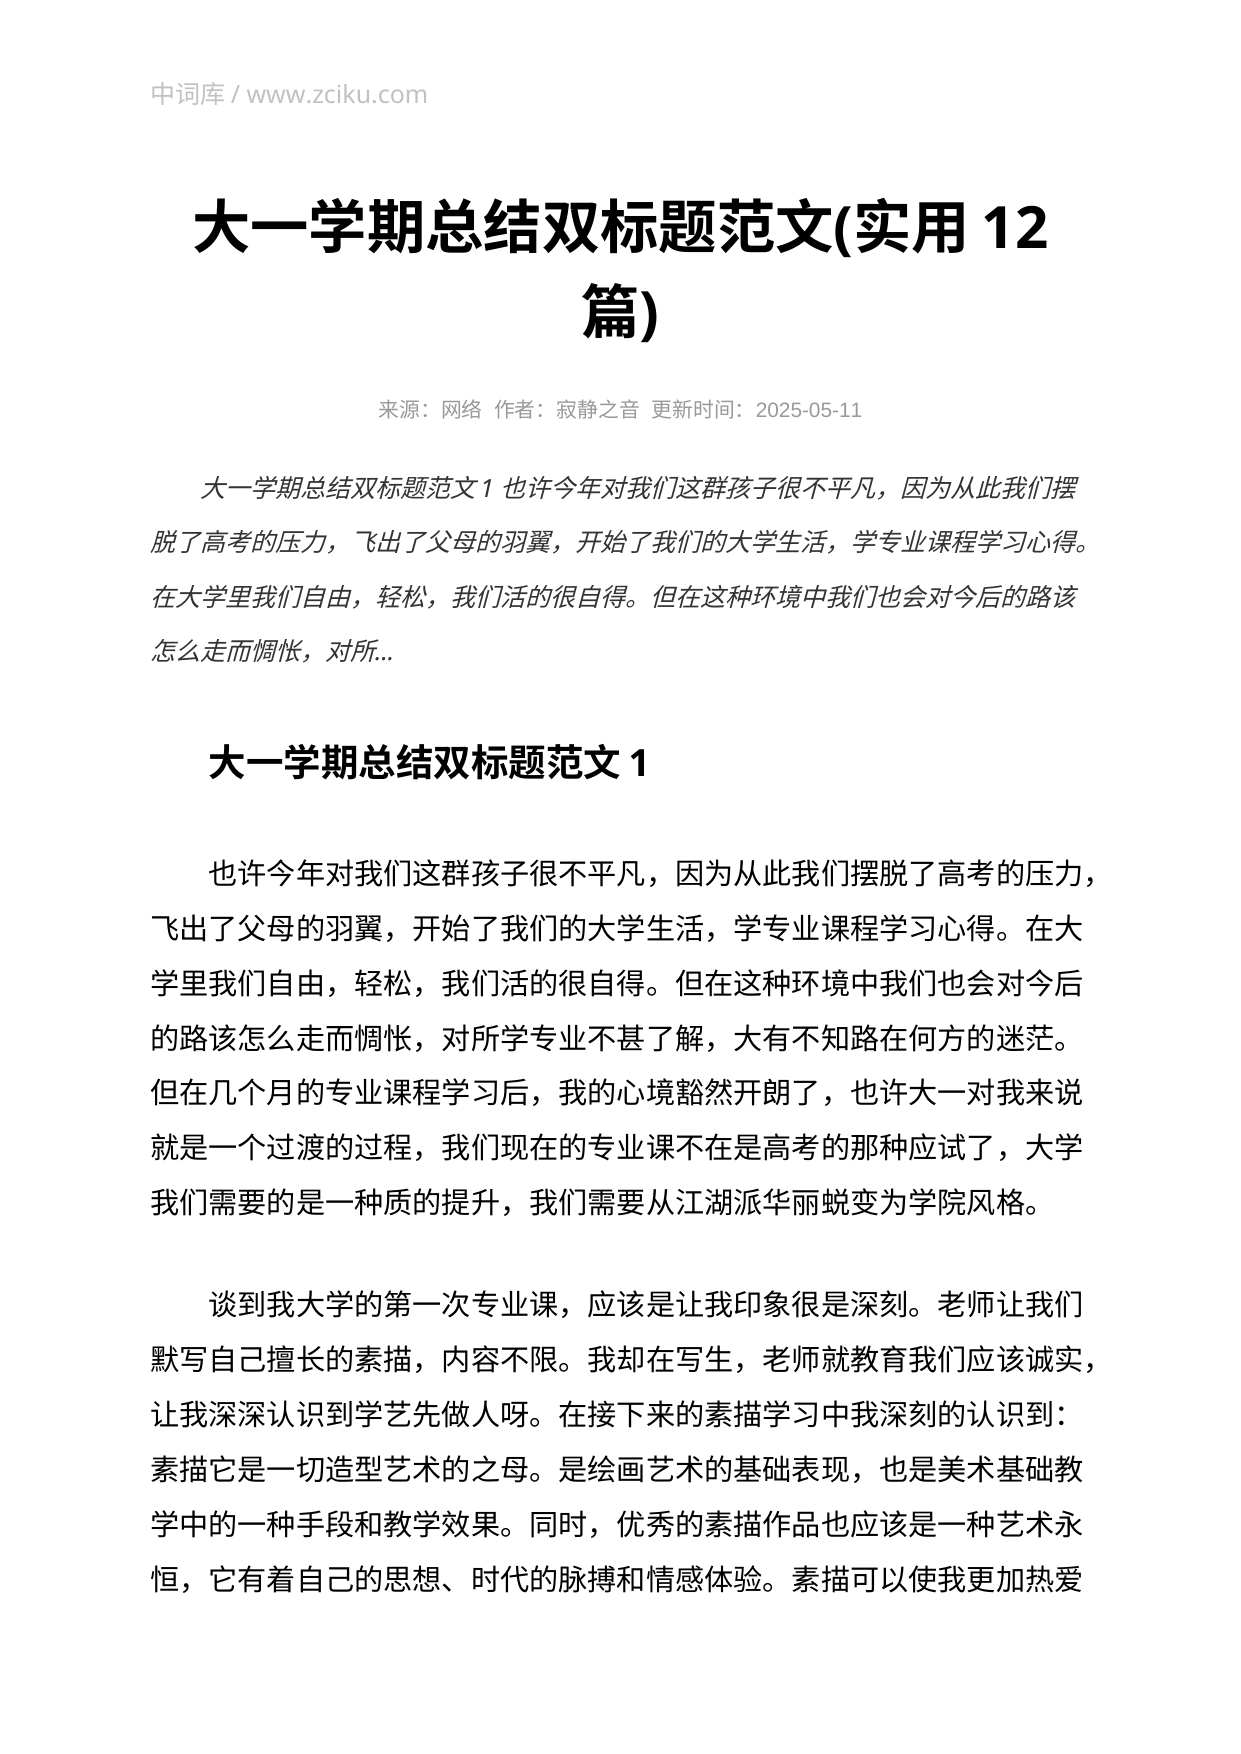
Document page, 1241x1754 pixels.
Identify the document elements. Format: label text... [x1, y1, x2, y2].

text 也许今年对我们这群孩子很不平凡，因为从此我们摆脱了高考的压力，飞出了父母的羽翼，开始了我们的大学生活，学专业课程学习心得。在大学里我们自由，轻松，我们活的很自得。但在这种环境中我们也会对今后的路该怎么走而惆怅，对所学专业不甚了解，大有不知路在何方的迷茫。但在几个月的专业课程学习后，我的心境豁然开朗了，也许大一对我来说就是一个过渡的过程，我们现在的专业课不在是高考的那种应试了，大学我们需要的是一种质的提升，我们需要从江湖派华丽蜕变为学院风格。 [150, 851, 1090, 1222]
text 来源：网络 作者：寂静之音 更新时间：2025-05-11 [150, 398, 1090, 422]
subtitle 大一学期总结双标题范文(实用12篇) [150, 181, 1090, 351]
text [150, 1282, 1090, 1598]
text 大一学期总结双标题范文1 [150, 733, 1090, 787]
text 大一学期总结双标题范文1 也许今年对我们这群孩子很不平凡，因为从此我们摆脱了高考的压力，飞出了父母的羽翼，开始了我们的大学生活，学专业课程学习心得。在大学里我们自由，轻松，我们活的很自得。但在这种环境中我们也会对今后的路该怎么走而惆怅，对所... [150, 468, 1090, 668]
